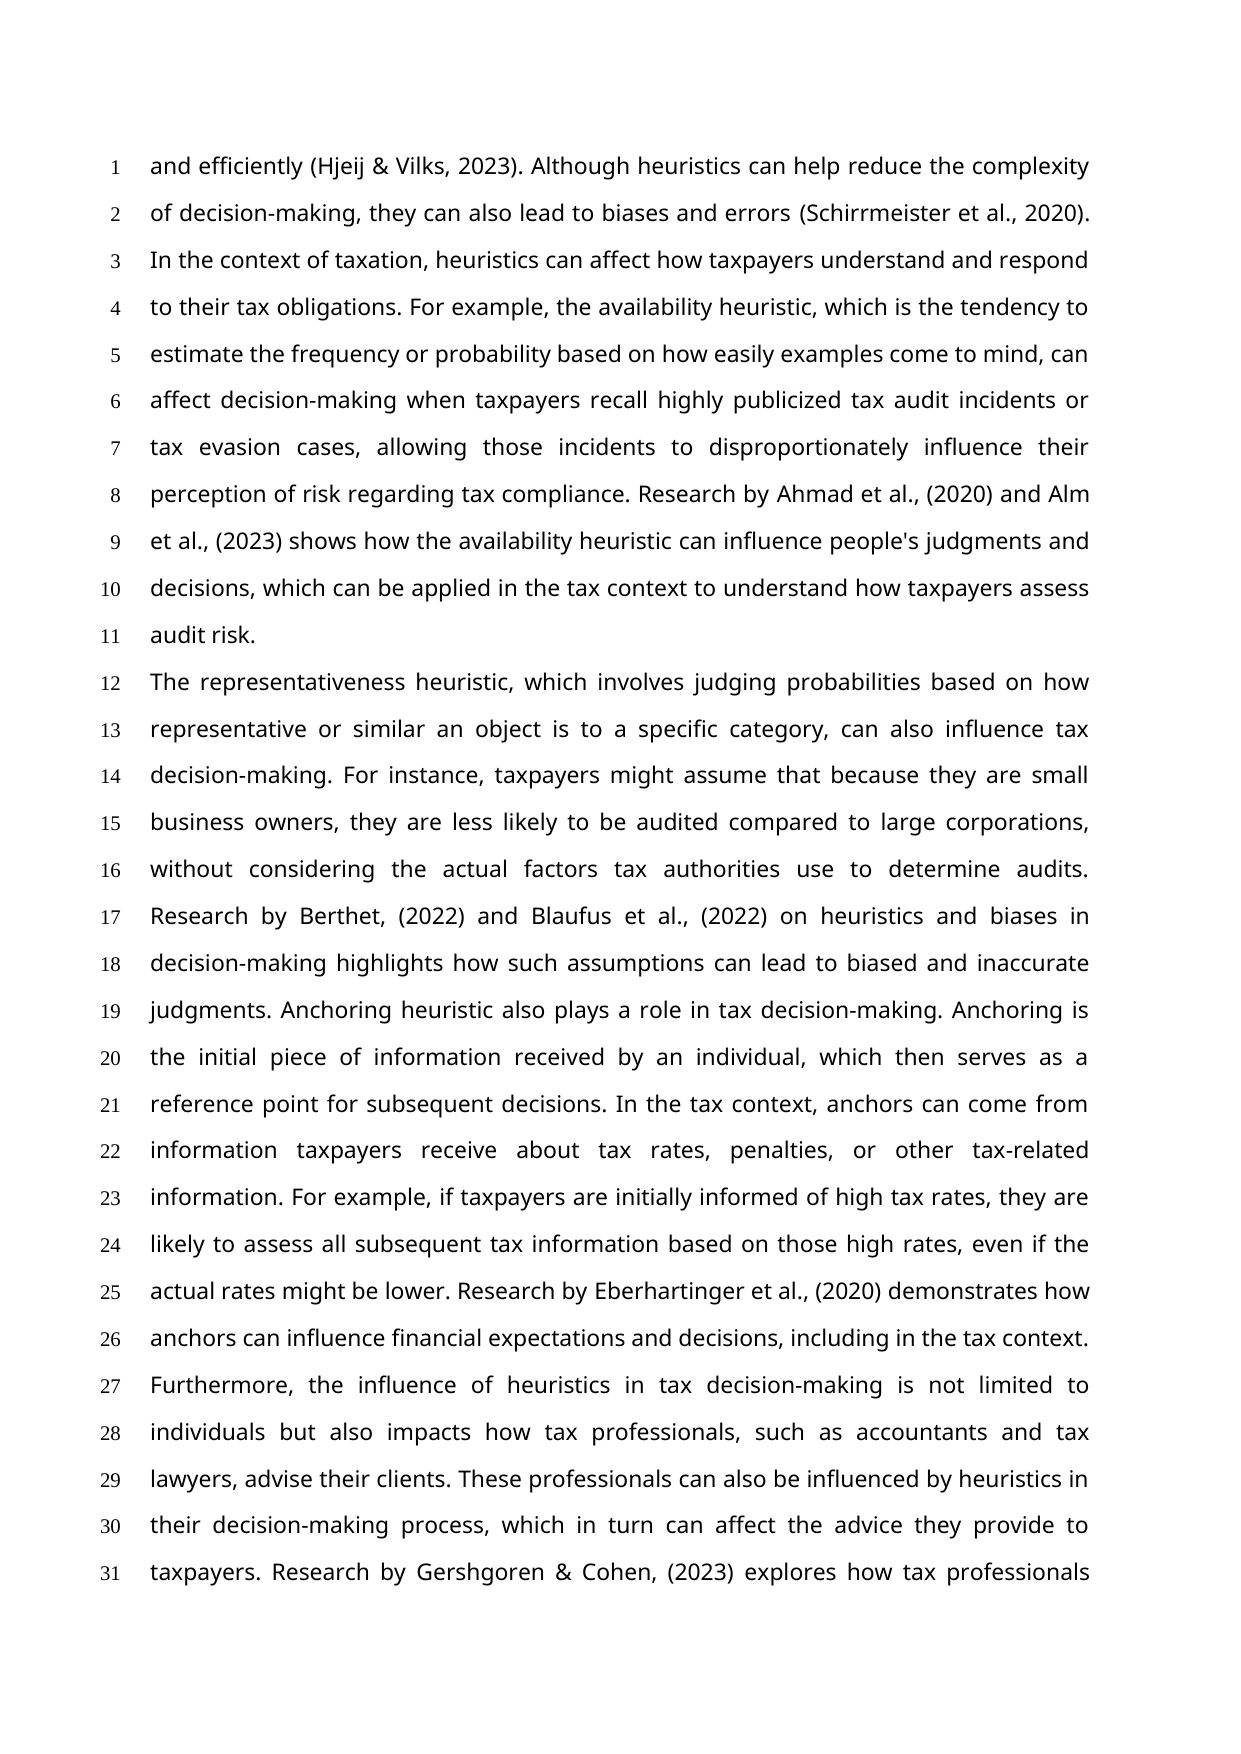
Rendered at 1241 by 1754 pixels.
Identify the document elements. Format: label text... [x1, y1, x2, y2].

text The representativeness heuristic, which involves judging probabilities based on how representative or similar an object is to a specific category, can also influence tax decision-making. For instance, taxpayers might assume that because they are small business owners, they are less likely to be audited compared to large corporations, without considering the actual factors tax authorities use to determine audits. Research by Berthet, (2022) and Blaufus et al., (2022) on heuristics and biases in decision-making highlights how such assumptions can lead to biased and inaccurate judgments. Anchoring heuristic also plays a role in tax decision-making. Anchoring is the initial piece of information received by an individual, which then serves as a reference point for subsequent decisions. In the tax context, anchors can come from information taxpayers receive about tax rates, penalties, or other tax-related information. For example, if taxpayers are initially informed of high tax rates, they are likely to assess all subsequent tax information based on those high rates, even if the actual rates might be lower. Research by Eberhartinger et al., (2020) demonstrates how anchors can influence financial expectations and decisions, including in the tax context. [150, 666, 1090, 1353]
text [150, 1369, 1090, 1587]
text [150, 150, 1090, 650]
